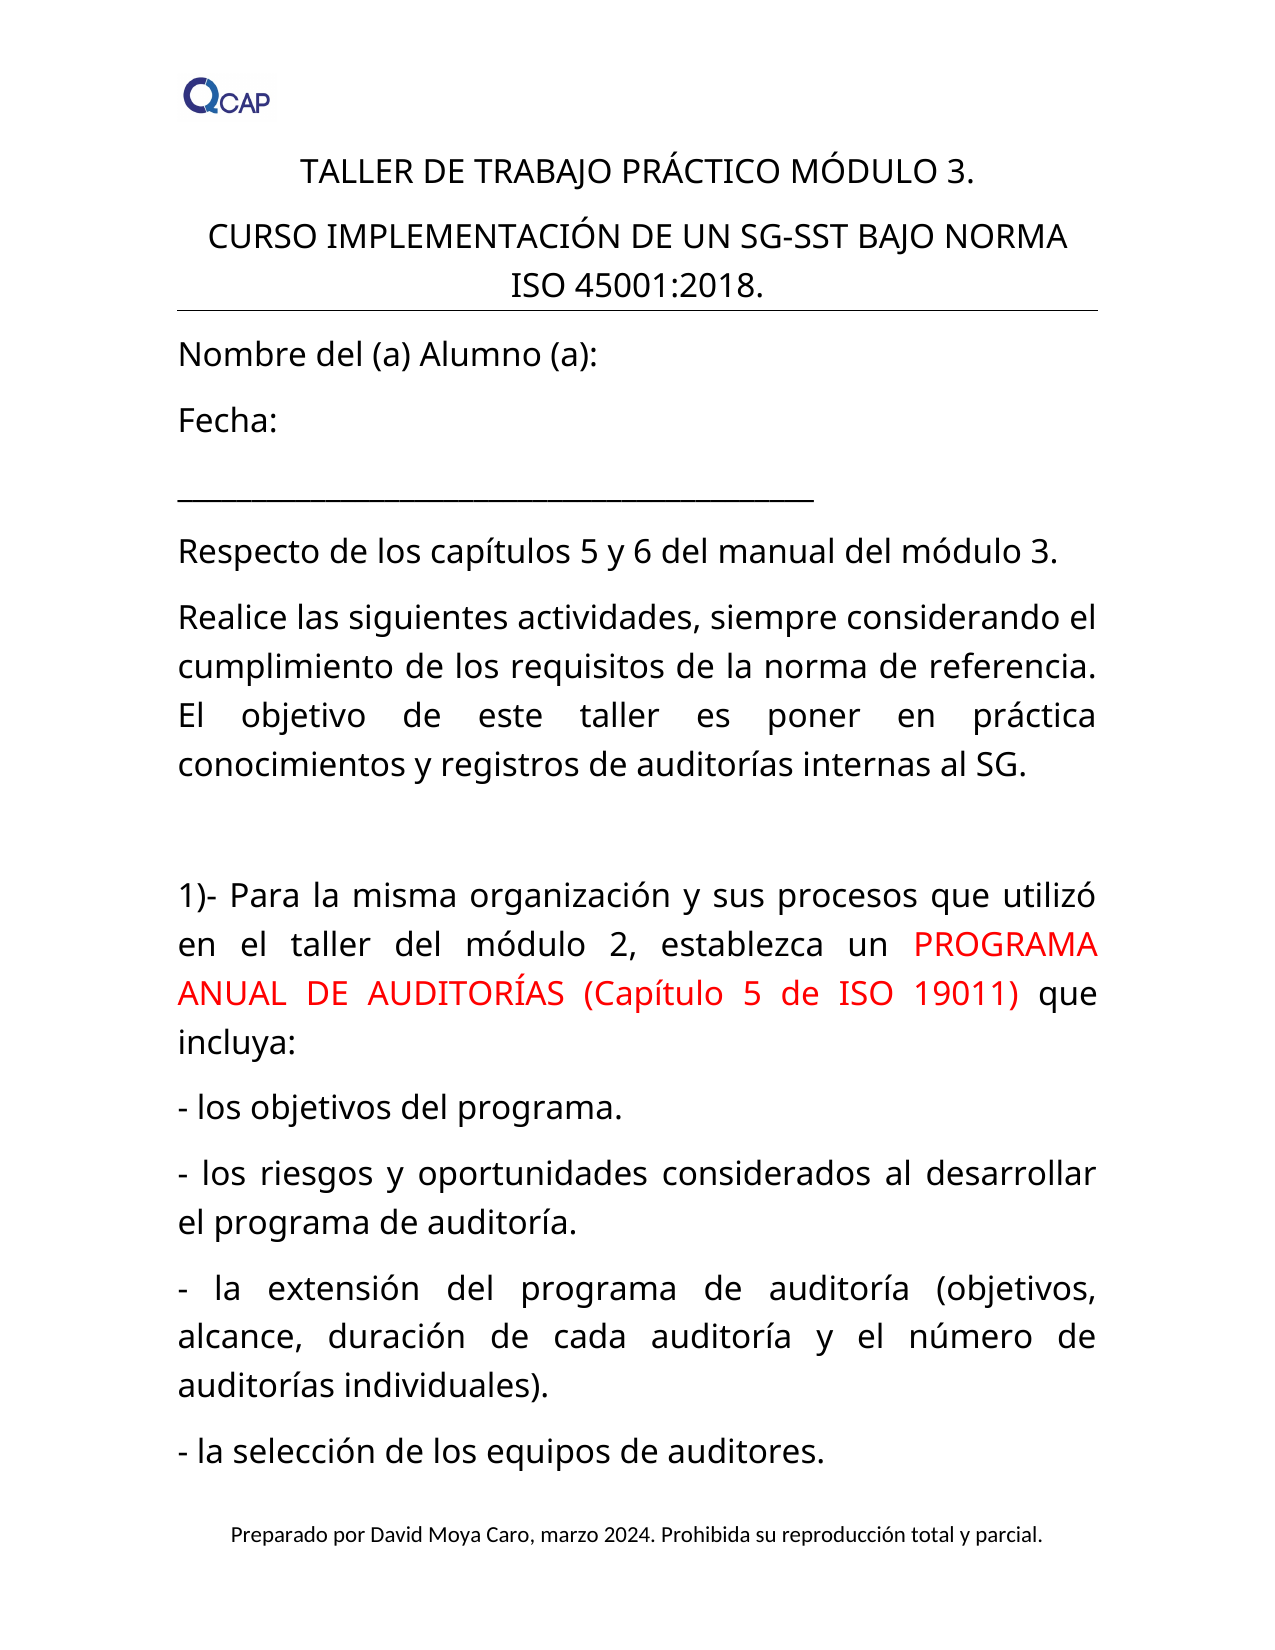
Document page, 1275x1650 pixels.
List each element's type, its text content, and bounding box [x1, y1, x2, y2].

text CURSO IMPLEMENTACIÓN DE UN SG-SST BAJO NORMA ISO 45001:2018. [177, 213, 1098, 310]
text - la extensión del programa de auditoría (objetivos, alcance, duración de cada auditoría y el número de auditorías individuales). [177, 1264, 1098, 1408]
text Realice las siguientes actividades, siempre considerando el cumplimiento de los requisitos de la norma de referencia. El objetivo de este taller es poner en práctica conocimientos y registros de auditorías internas al SG. [177, 593, 1098, 786]
text - la selección de los equipos de auditores. [177, 1428, 1098, 1473]
text TALLER DE TRABAJO PRÁCTICO MÓDULO 3. [177, 148, 1098, 193]
text ___________________________________________ [177, 462, 1098, 508]
text - los objetivos del programa. [177, 1084, 1098, 1129]
picture [177, 73, 278, 122]
text 1)- Para la misma organización y sus procesos que utilizó en el taller del módulo 2, establezca un PROGRAMA ANUAL DE AUDITORÍAS (Capítulo 5 de ISO 19011) que incluya: [177, 872, 1098, 1064]
text - los riesgos y oportunidades considerados al desarrollar el programa de auditoría. [177, 1150, 1098, 1244]
text Fecha: [177, 397, 1098, 442]
text Nombre del (a) Alumno (a): [177, 331, 1098, 376]
text Respecto de los capítulos 5 y 6 del manual del módulo 3. [177, 528, 1098, 573]
